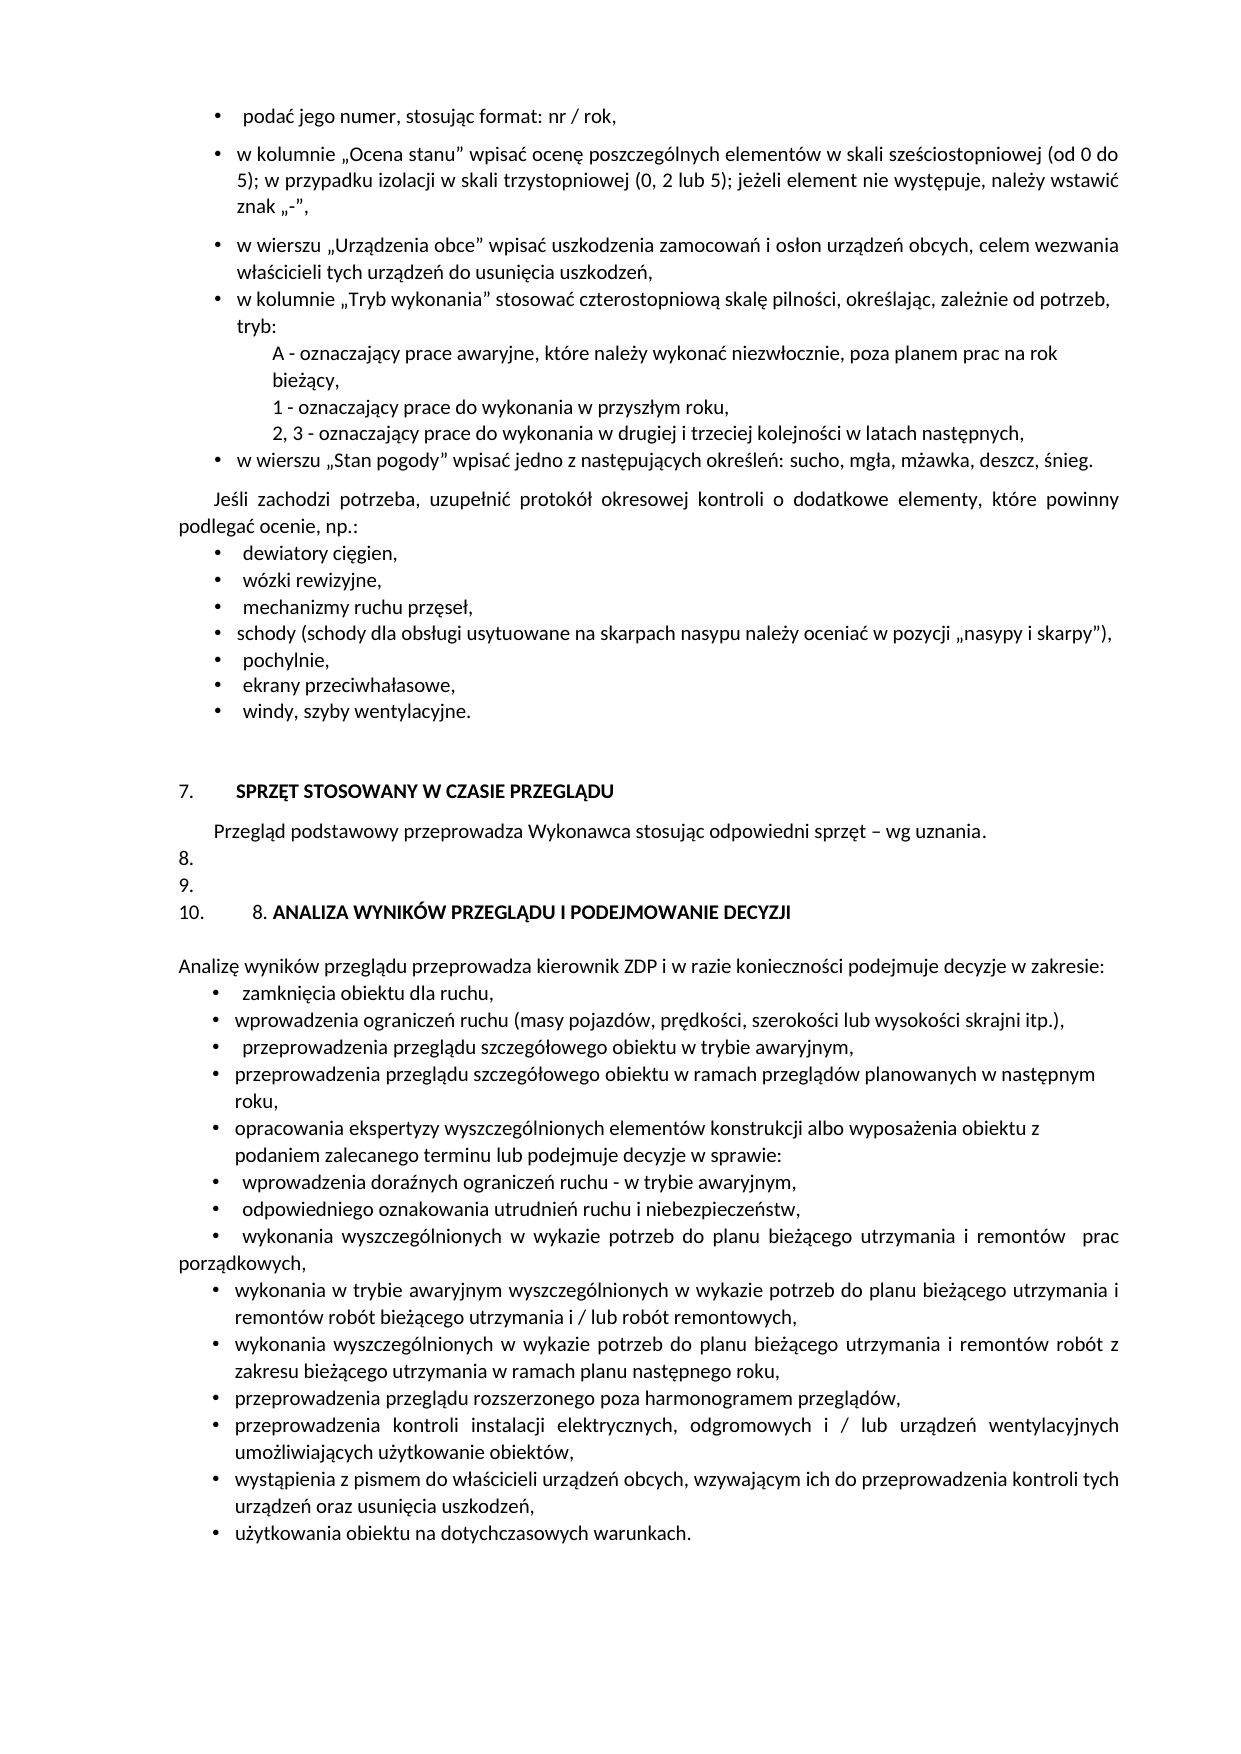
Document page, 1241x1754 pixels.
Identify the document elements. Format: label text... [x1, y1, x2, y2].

list przeprowadzenia kontroli instalacji elektrycznych, odgromowych i / lub urządzeń wentylacyjnych umożliwiających użytkowanie obiektów, [212, 1411, 1121, 1464]
list podać jego numer, stosując format: nr / rok, [178, 103, 1121, 129]
list przeprowadzenia przeglądu szczegółowego obiektu w trybie awaryjnym, [178, 1033, 1121, 1060]
text A - oznaczający prace awaryjne, które należy wykonać niezwłocznie, poza planem prac na rok bieżący, [272, 339, 1121, 393]
list wprowadzenia ograniczeń ruchu (masy pojazdów, prędkości, szerokości lub wysokości skrajni itp.), [212, 1006, 1121, 1033]
list przeprowadzenia przeglądu szczegółowego obiektu w ramach przeglądów planowanych w następnym roku, [212, 1060, 1121, 1114]
list wykonania wyszczególnionych w wykazie potrzeb do planu bieżącego utrzymania i remontów robót z zakresu bieżącego utrzymania w ramach planu następnego roku, [212, 1330, 1121, 1384]
text Jeśli zachodzi potrzeba, uzupełnić protokół okresowej kontroli o dodatkowe elementy, które powinny podlegać ocenie, np.: [178, 485, 1121, 539]
text Analizę wyników przeglądu przeprowadza kierownik ZDP i w razie konieczności podejmuje decyzje w zakresie: [178, 952, 1121, 979]
list wykonania w trybie awaryjnym wyszczególnionych w wykazie potrzeb do planu bieżącego utrzymania i remontów robót bieżącego utrzymania i / lub robót remontowych, [212, 1276, 1121, 1330]
list windy, szyby wentylacyjne. [178, 698, 1121, 723]
list SPRZĘT STOSOWANY W CZASIE PRZEGLĄDU [178, 776, 1121, 804]
list w kolumnie „Ocena stanu” wpisać ocenę poszczególnych elementów w skali sześciostopniowej (od 0 do 5); w przypadku izolacji w skali trzystopniowej (0, 2 lub 5); jeżeli element nie występuje, należy wstawić znak „-”, [214, 141, 1121, 219]
list w wierszu „Stan pogody” wpisać jedno z następujących określeń: sucho, mgła, mżawka, deszcz, śnieg. [214, 446, 1121, 473]
list wózki rewizyjne, [178, 566, 1121, 593]
list przeprowadzenia przeglądu rozszerzonego poza harmonogramem przeglądów, [212, 1384, 1121, 1411]
list odpowiedniego oznakowania utrudnień ruchu i niebezpieczeństw, [178, 1195, 1121, 1222]
list wprowadzenia doraźnych ograniczeń ruchu - w trybie awaryjnym, [178, 1168, 1121, 1195]
list w kolumnie „Tryb wykonania” stosować czterostopniową skalę pilności, określając, zależnie od potrzeb, tryb: [214, 285, 1121, 339]
text 2, 3 - oznaczający prace do wykonania w drugiej i trzeciej kolejności w latach następnych, [272, 420, 1121, 446]
text 1 - oznaczający prace do wykonania w przyszłym roku, [272, 393, 1121, 420]
list w wierszu „Urządzenia obce” wpisać uszkodzenia zamocowań i osłon urządzeń obcych, celem wezwania właścicieli tych urządzeń do usunięcia uszkodzeń, [214, 231, 1121, 285]
list użytkowania obiektu na dotychczasowych warunkach. [178, 1518, 1121, 1546]
list opracowania ekspertyzy wyszczególnionych elementów konstrukcji albo wyposażenia obiektu z podaniem zalecanego terminu lub podejmuje decyzje w sprawie: [212, 1114, 1121, 1168]
list mechanizmy ruchu przęseł, [178, 593, 1121, 619]
list 8. ANALIZA WYNIKÓW PRZEGLĄDU I PODEJMOWANIE DECYZJI [178, 898, 1121, 925]
list schody (schody dla obsługi usytuowane na skarpach nasypu należy oceniać w pozycji „nasypy i skarpy”), [214, 619, 1121, 646]
list zamknięcia obiektu dla ruchu, [178, 979, 1121, 1006]
list pochylnie, [178, 646, 1121, 672]
list dewiatory cięgien, [178, 539, 1121, 566]
text Przegląd podstawowy przeprowadza Wykonawca stosując odpowiedni sprzęt – wg uznania. [178, 817, 1121, 844]
list wystąpienia z pismem do właścicieli urządzeń obcych, wzywającym ich do przeprowadzenia kontroli tych urządzeń oraz usunięcia uszkodzeń, [212, 1464, 1121, 1518]
list wykonania wyszczególnionych w wykazie potrzeb do planu bieżącego utrzymania i remontów prac porządkowych, [178, 1222, 1121, 1276]
list ekrany przeciwhałasowe, [178, 672, 1121, 698]
